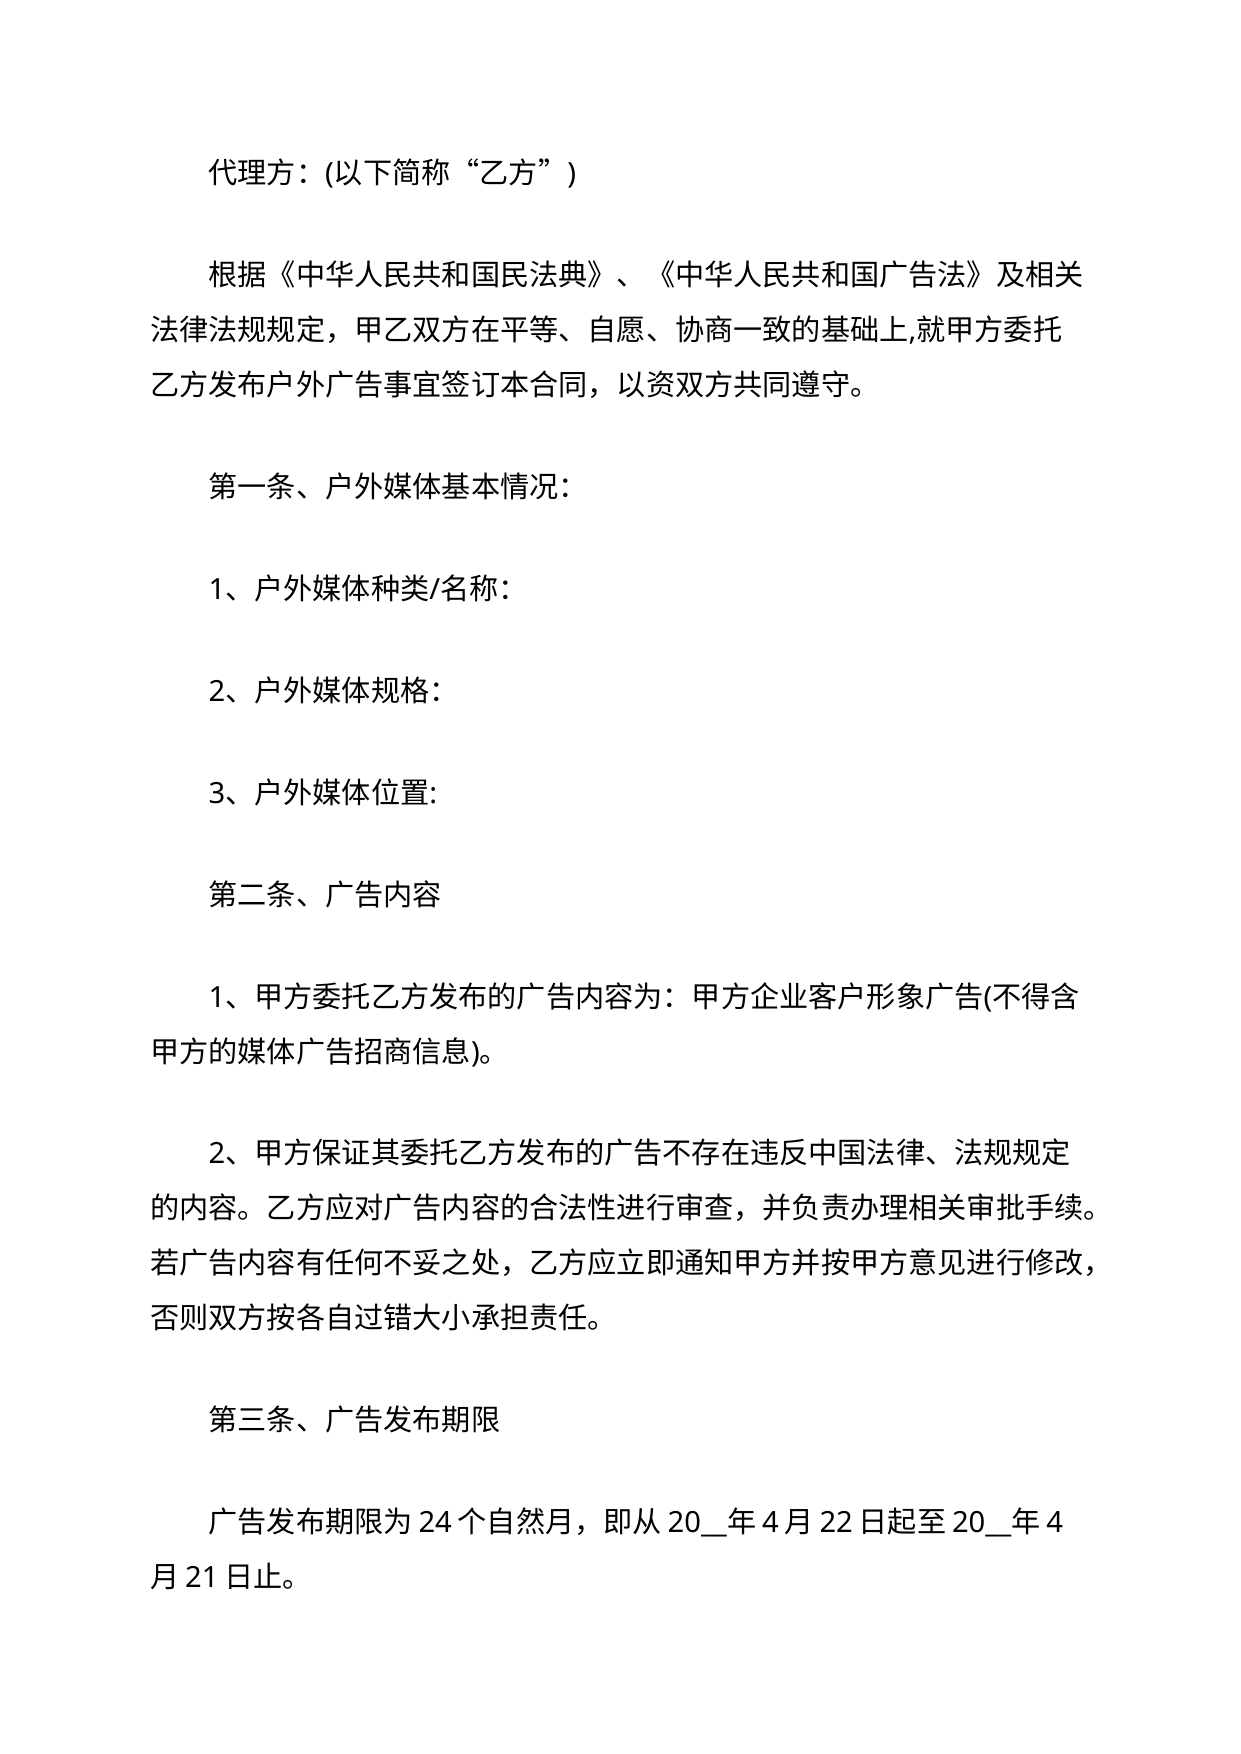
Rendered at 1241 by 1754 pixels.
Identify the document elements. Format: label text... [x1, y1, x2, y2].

text 2、甲方保证其委托乙方发布的广告不存在违反中国法律、法规规定的内容。乙方应对广告内容的合法性进行审查，并负责办理相关审批手续。若广告内容有任何不妥之处，乙方应立即通知甲方并按甲方意见进行修改，否则双方按各自过错大小承担责任。 [150, 1130, 1090, 1337]
text 第一条、户外媒体基本情况： [150, 464, 1090, 506]
text 3、户外媒体位置: [150, 769, 1090, 812]
text 第二条、广告内容 [150, 871, 1090, 914]
text 1、户外媒体种类/名称： [150, 565, 1090, 608]
text 根据《中华人民共和国民法典》、《中华人民共和国广告法》及相关法律法规规定，甲乙双方在平等、自愿、协商一致的基础上,就甲方委托乙方发布户外广告事宜签订本合同，以资双方共同遵守。 [150, 252, 1090, 404]
text 第三条、广告发布期限 [150, 1397, 1090, 1439]
text 代理方：(以下简称“乙方”) [150, 150, 1090, 192]
text 1、甲方委托乙方发布的广告内容为：甲方企业客户形象广告(不得含甲方的媒体广告招商信息)。 [150, 973, 1090, 1071]
text 广告发布期限为24个自然月，即从20__年4月22日起至20__年4月21日止。 [150, 1498, 1090, 1596]
text 2、户外媒体规格： [150, 667, 1090, 710]
